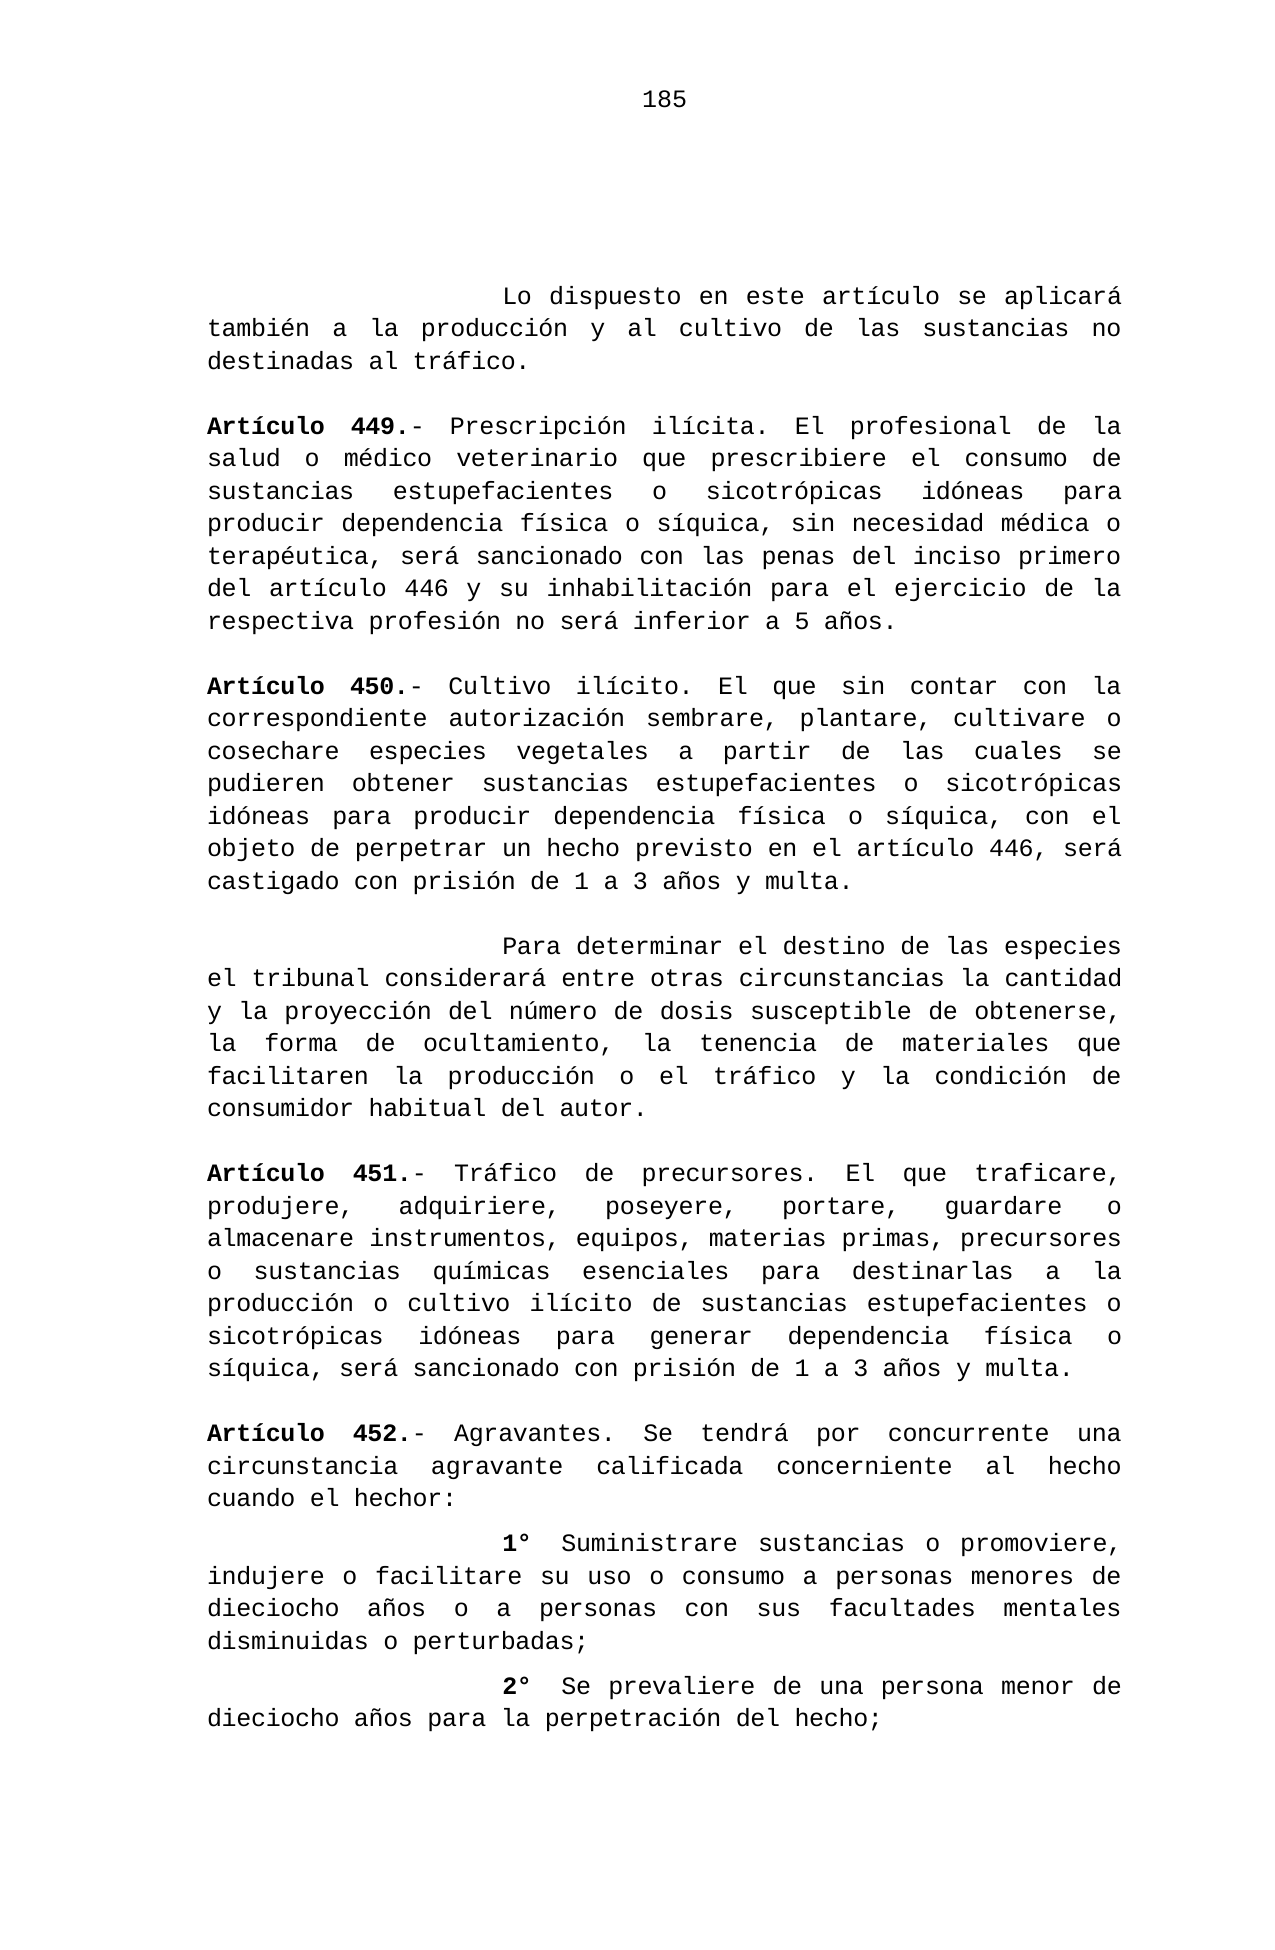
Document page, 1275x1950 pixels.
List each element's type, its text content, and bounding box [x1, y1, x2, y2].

text Para determinar el destino de las especies el tribunal considerará entre otras circunstancias la cantidad y la proyección del número de dosis susceptible de obtenerse, la forma de ocultamiento, la tenencia de materiales que facilitaren la producción o el tráfico y la condición de consumidor habitual del autor. [207, 933, 1122, 1124]
list Se prevaliere de una persona menor de dieciocho años para la perpetración del hecho; [207, 1673, 1122, 1734]
text Lo dispuesto en este artículo se aplicará también a la producción y al cultivo de las sustancias no destinadas al tráfico. [207, 283, 1122, 377]
list Suministrare sustancias o promoviere, indujere o facilitare su uso o consumo a personas menores de dieciocho años o a personas con sus facultades mentales disminuidas o perturbadas; [207, 1531, 1122, 1657]
text Artículo 449.- Prescripción ilícita. El profesional de la salud o médico veterinario que prescribiere el consumo de sustancias estupefacientes o sicotrópicas idóneas para producir dependencia física o síquica, sin necesidad médica o terapéutica, será sancionado con las penas del inciso primero del artículo 446 y su inhabilitación para el ejercicio de la respectiva profesión no será inferior a 5 años. [207, 413, 1122, 637]
text Artículo 451.- Tráfico de precursores. El que traficare, produjere, adquiriere, poseyere, portare, guardare o almacenare instrumentos, equipos, materias primas, precursores o sustancias químicas esenciales para destinarlas a la producción o cultivo ilícito de sustancias estupefacientes o sicotrópicas idóneas para generar dependencia física o síquica, será sancionado con prisión de 1 a 3 años y multa. [207, 1161, 1122, 1384]
text Artículo 452.- Agravantes. Se tendrá por concurrente una circunstancia agravante calificada concerniente al hecho cuando el hechor: [207, 1421, 1122, 1514]
text Artículo 450.- Cultivo ilícito. El que sin contar con la correspondiente autorización sembrare, plantare, cultivare o cosechare especies vegetales a partir de las cuales se pudieren obtener sustancias estupefacientes o sicotrópicas idóneas para producir dependencia física o síquica, con el objeto de perpetrar un hecho previsto en el artículo 446, será castigado con prisión de 1 a 3 años y multa. [207, 673, 1122, 897]
